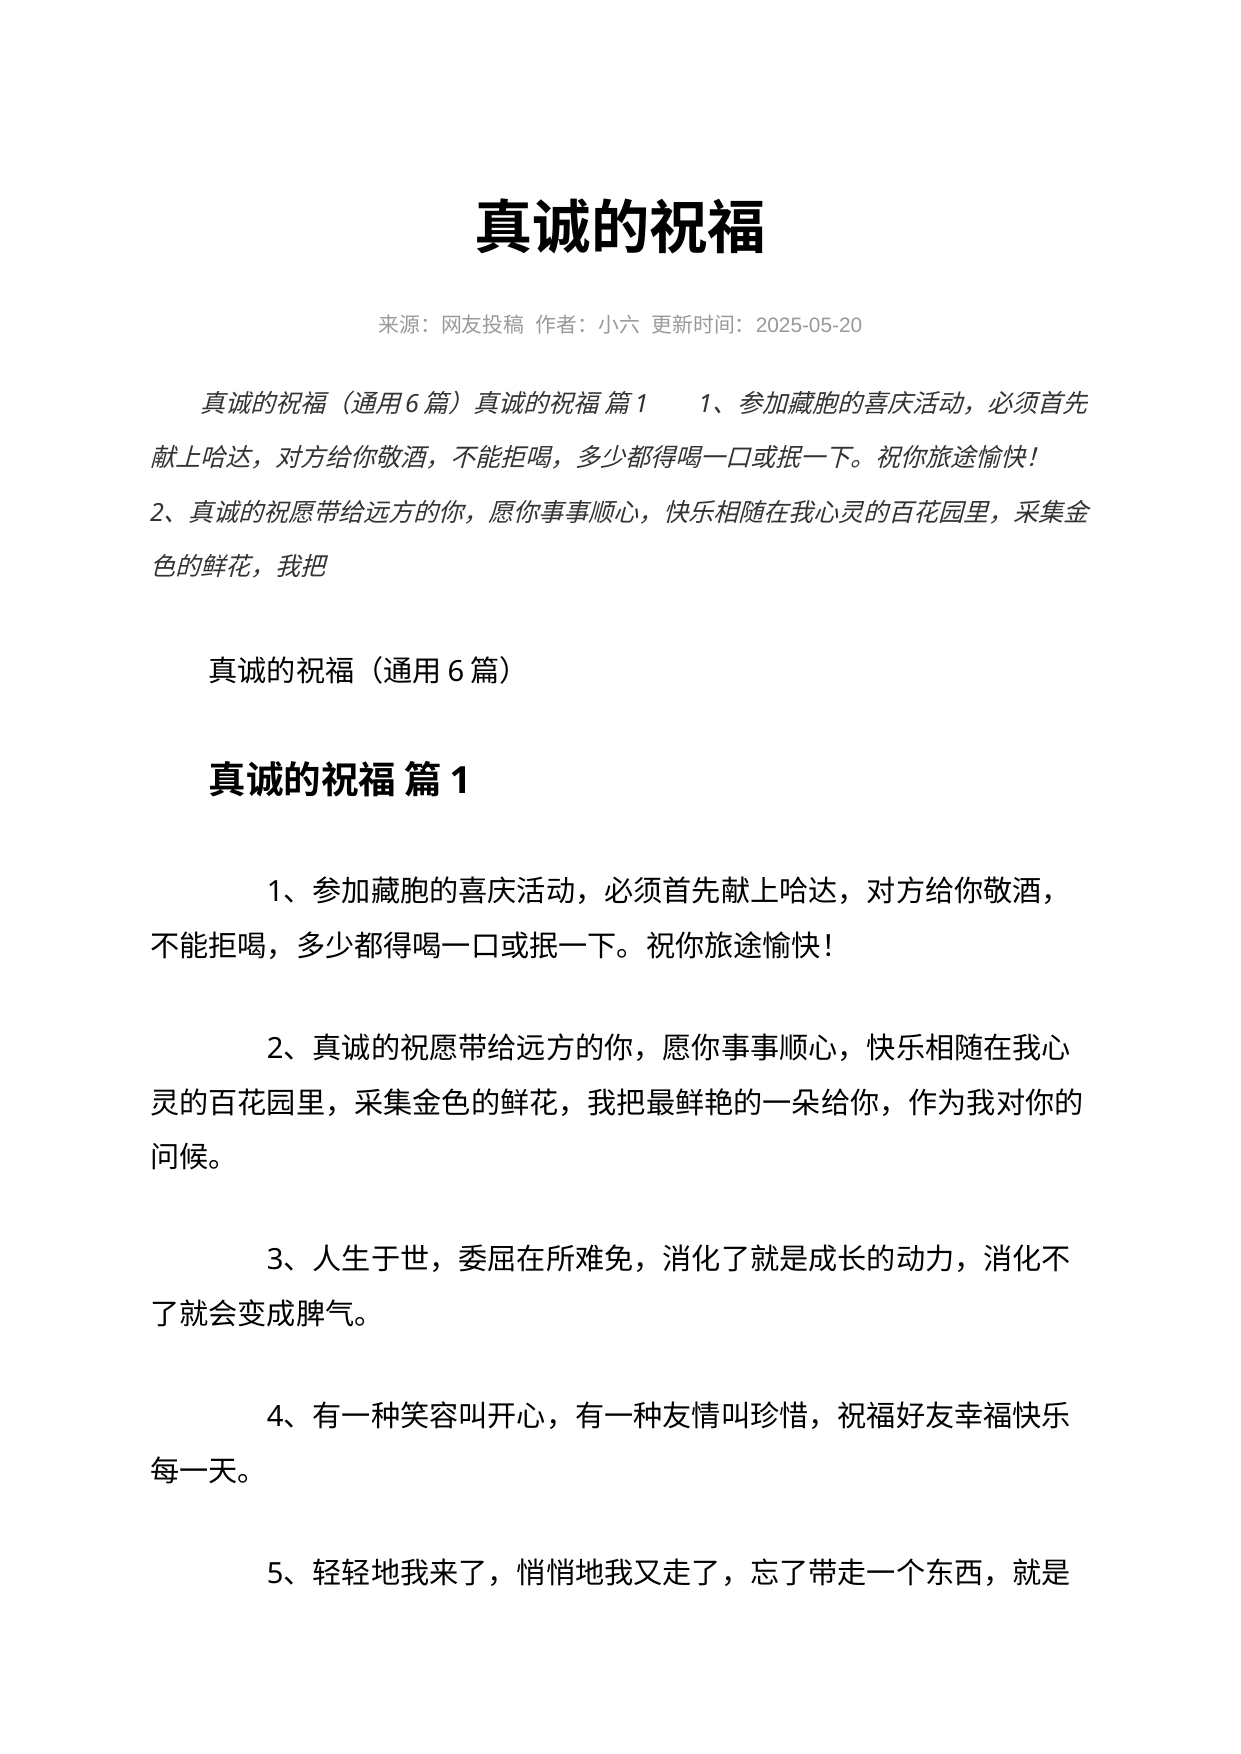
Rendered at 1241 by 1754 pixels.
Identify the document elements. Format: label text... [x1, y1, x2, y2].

text 真诚的祝福（通用6篇） [150, 648, 1090, 690]
text 真诚的祝福 篇1 [150, 750, 1090, 804]
text 4、有一种笑容叫开心，有一种友情叫珍惜，祝福好友幸福快乐每一天。 [150, 1393, 1090, 1490]
text 3、人生于世，委屈在所难免，消化了就是成长的动力，消化不了就会变成脾气。 [150, 1236, 1090, 1333]
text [150, 1549, 1090, 1592]
text 来源：网友投稿 作者：小六 更新时间：2025-05-20 [150, 313, 1090, 337]
subtitle 真诚的祝福 [150, 181, 1090, 266]
text 2、真诚的祝愿带给远方的你，愿你事事顺心，快乐相随在我心灵的百花园里，采集金色的鲜花，我把最鲜艳的一朵给你，作为我对你的问候。 [150, 1024, 1090, 1176]
text 真诚的祝福（通用6篇）真诚的祝福 篇1 1、参加藏胞的喜庆活动，必须首先献上哈达，对方给你敬酒，不能拒喝，多少都得喝一口或抿一下。祝你旅途愉快！ 2、真诚的祝愿带给远方的你，愿你事事顺心，快乐相随在我心灵的百花园里，采集金色的鲜花，我把 [150, 383, 1090, 583]
text 1、参加藏胞的喜庆活动，必须首先献上哈达，对方给你敬酒，不能拒喝，多少都得喝一口或抿一下。祝你旅途愉快！ [150, 867, 1090, 965]
